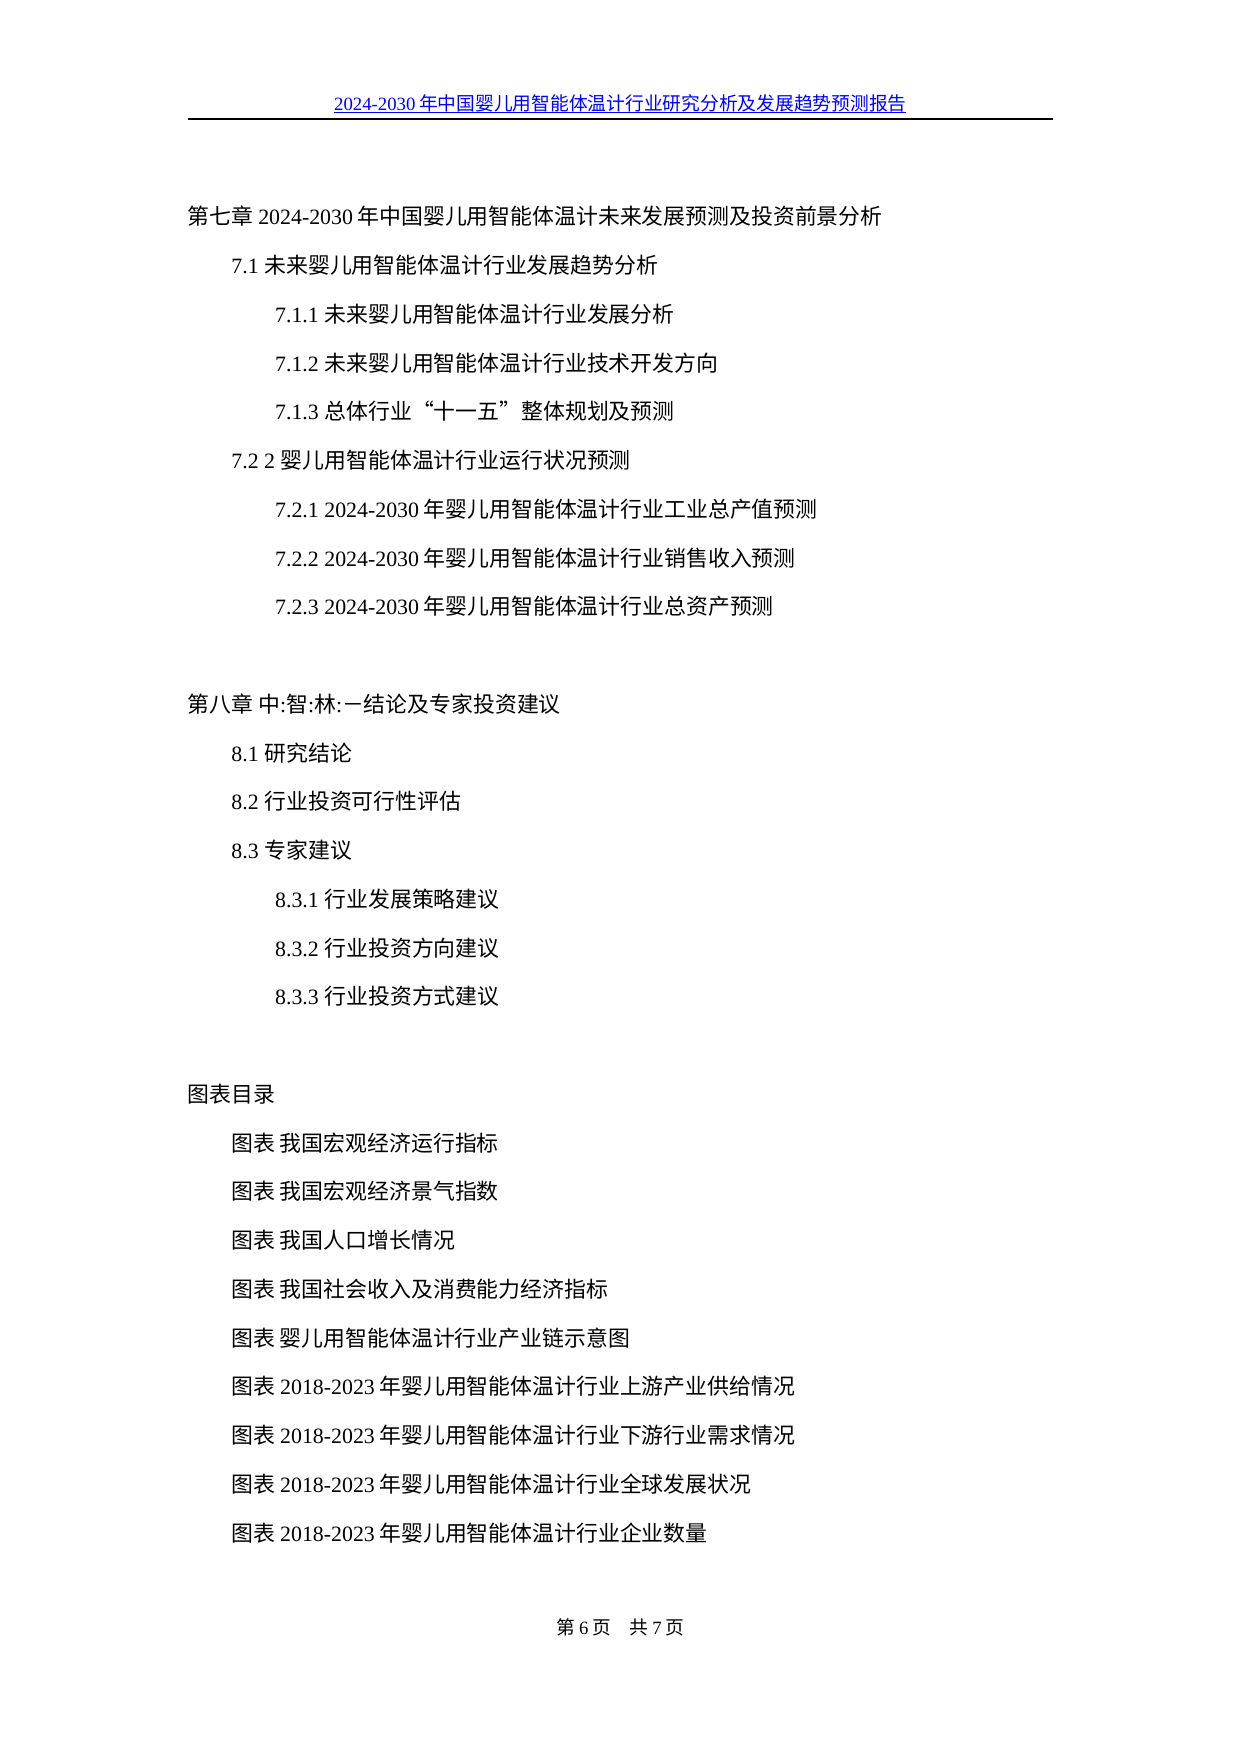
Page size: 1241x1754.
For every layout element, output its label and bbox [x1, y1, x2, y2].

text [187, 150, 1053, 1548]
